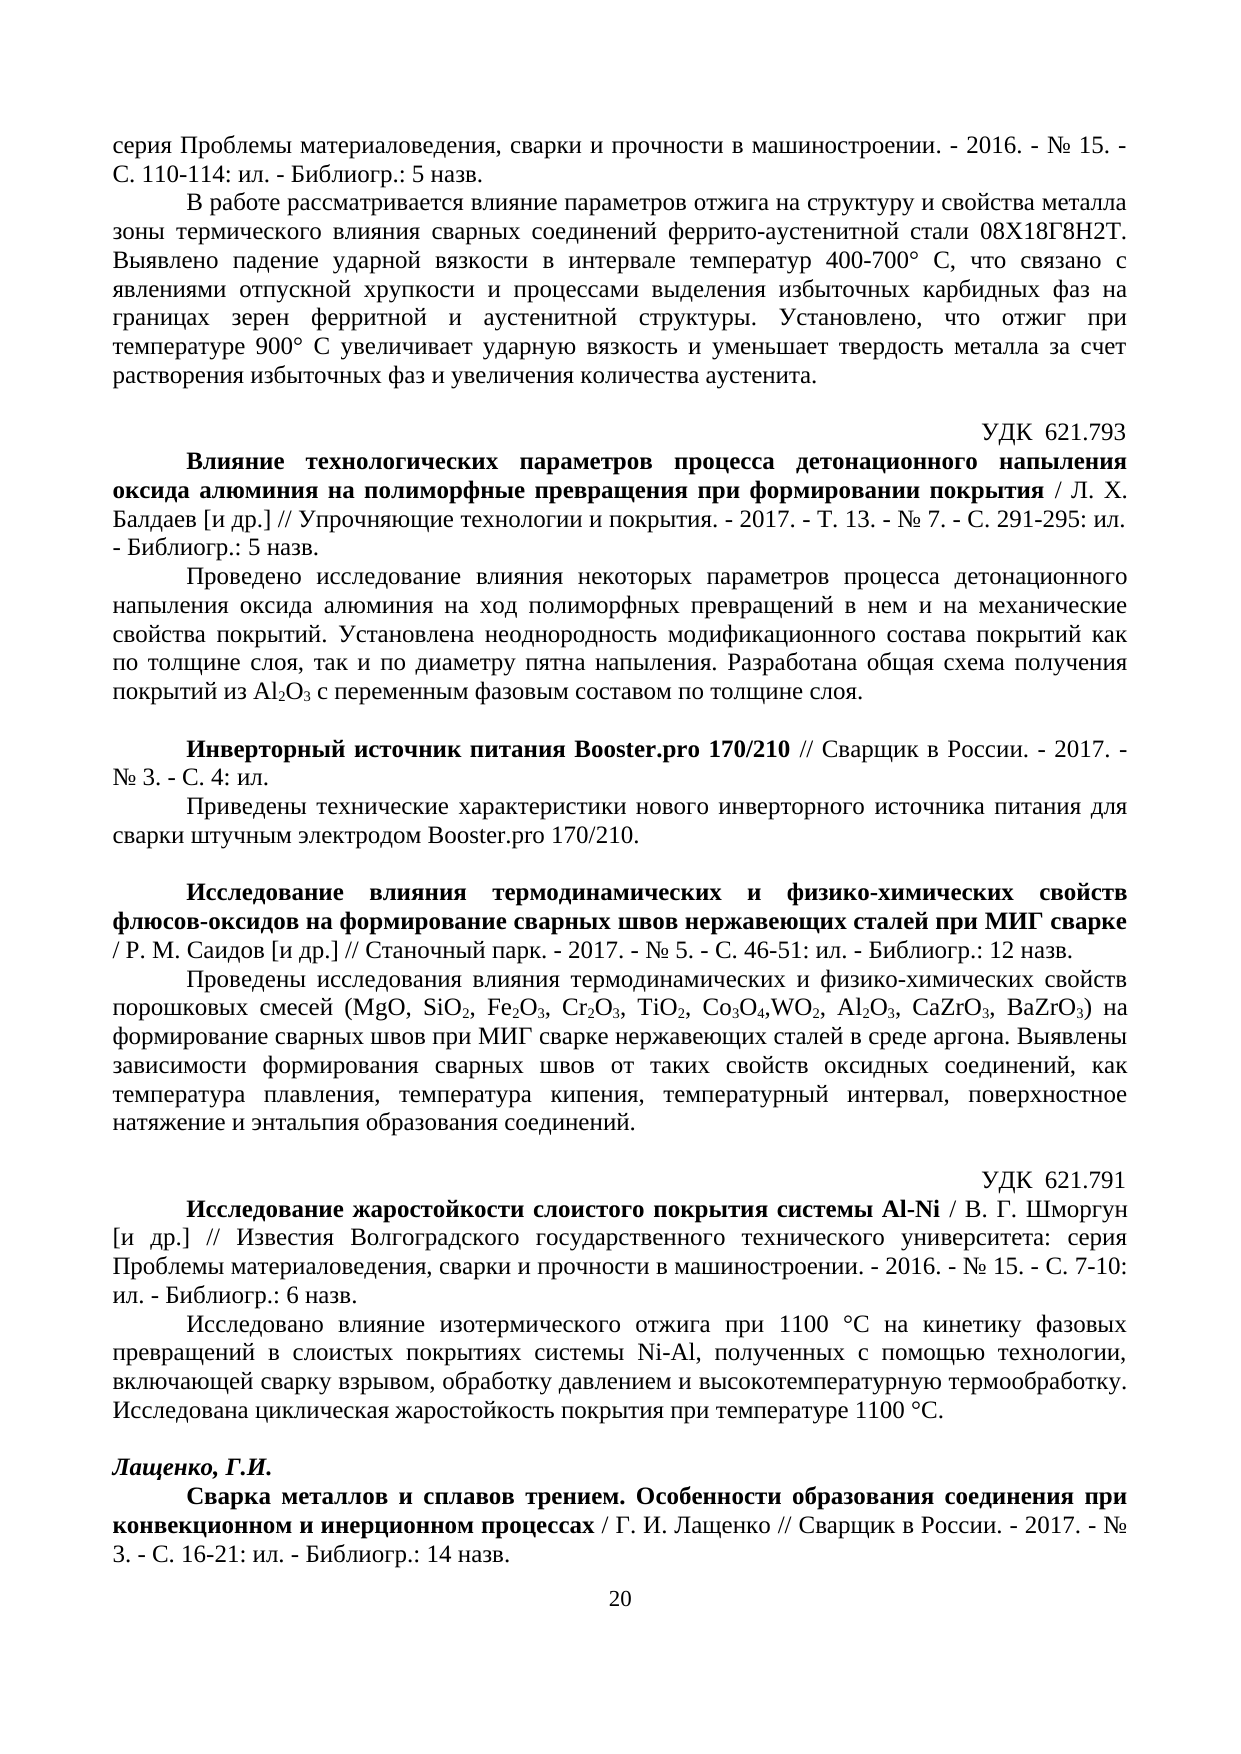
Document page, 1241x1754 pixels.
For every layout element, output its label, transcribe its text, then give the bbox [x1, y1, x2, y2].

text Инверторный источник питания Booster.pro 170/210 // Сварщик в России. - 2017. - № 3. - С. 4: ил. [112, 734, 1128, 791]
text Проведены исследования влияния термодинамических и физико-химических свойств порошковых смесей (MgO, SiO2, Fe2O3, Cr2O3, TiO2, Co3O4,WO2, Al2O3, CaZrO3, BaZrO3) на формирование сварных швов при МИГ сварке нержавеющих сталей в среде аргона. Выявлены зависимости формирования сварных швов от таких свойств оксидных соединений, как температура плавления, температура кипения, температурный интервал, поверхностное натяжение и энтальпия образования соединений. [112, 964, 1128, 1136]
text Сварка металлов и сплавов трением. Особенности образования соединения при конвекционном и инерционном процессах / Г. И. Лащенко // Сварщик в России. - 2017. - № 3. - С. 16-21: ил. - Библиогр.: 14 назв. [112, 1481, 1128, 1567]
text Лащенко, Г.И. [112, 1452, 1128, 1481]
text УДК 621.791 [924, 1165, 1128, 1194]
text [112, 130, 1128, 187]
text В работе рассматривается влияние параметров отжига на структуру и свойства металла зоны термического влияния сварных соединений феррито-аустенитной стали 08Х18Г8Н2Т. Выявлено падение ударной вязкости в интервале температур 400-700° С, что связано с явлениями отпускной хрупкости и процессами выделения избыточных карбидных фаз на границах зерен ферритной и аустенитной структуры. Установлено, что отжиг при температуре 900° С увеличивает ударную вязкость и уменьшает твердость металла за счет растворения избыточных фаз и увеличения количества аустенита. [112, 187, 1128, 389]
text Проведено исследование влияния некоторых параметров процесса детонационного напыления оксида алюминия на ход полиморфных превращений в нем и на механические свойства покрытий. Установлена неоднородность модификационного состава покрытий как по толщине слоя, так и по диаметру пятна напыления. Разработана общая схема получения покрытий из Al2O3 с переменным фазовым составом по толщине слоя. [112, 561, 1128, 705]
text Исследовано влияние изотермического отжига при 1100 °С на кинетику фазовых превращений в слоистых покрытиях системы Ni-Al, полученных с помощью технологии, включающей сварку взрывом, обработку давлением и высокотемпературную термообработку. Исследована циклическая жаростойкость покрытия при температуре 1100 °С. [112, 1309, 1128, 1424]
text Влияние технологических параметров процесса детонационного напыления оксида алюминия на полиморфные превращения при формировании покрытия / Л. Х. Балдаев [и др.] // Упрочняющие технологии и покрытия. - 2017. - Т. 13. - № 7. - С. 291-295: ил. - Библиогр.: 5 назв. [112, 446, 1128, 561]
text Исследование жаростойкости слоистого покрытия системы Al-Ni / В. Г. Шморгун [и др.] // Известия Волгоградского государственного технического университета: серия Проблемы материаловедения, сварки и прочности в машиностроении. - 2016. - № 15. - С. 7-10: ил. - Библиогр.: 6 назв. [112, 1194, 1128, 1309]
text УДК 621.793 [924, 417, 1128, 446]
text Приведены технические характеристики нового инверторного источника питания для сварки штучным электродом Booster.pro 170/210. [112, 791, 1128, 849]
text Исследование влияния термодинамических и физико-химических свойств флюсов-оксидов на формирование сварных швов нержавеющих сталей при МИГ сварке / Р. М. Саидов [и др.] // Станочный парк. - 2017. - № 5. - С. 46-51: ил. - Библиогр.: 12 назв. [112, 877, 1128, 964]
